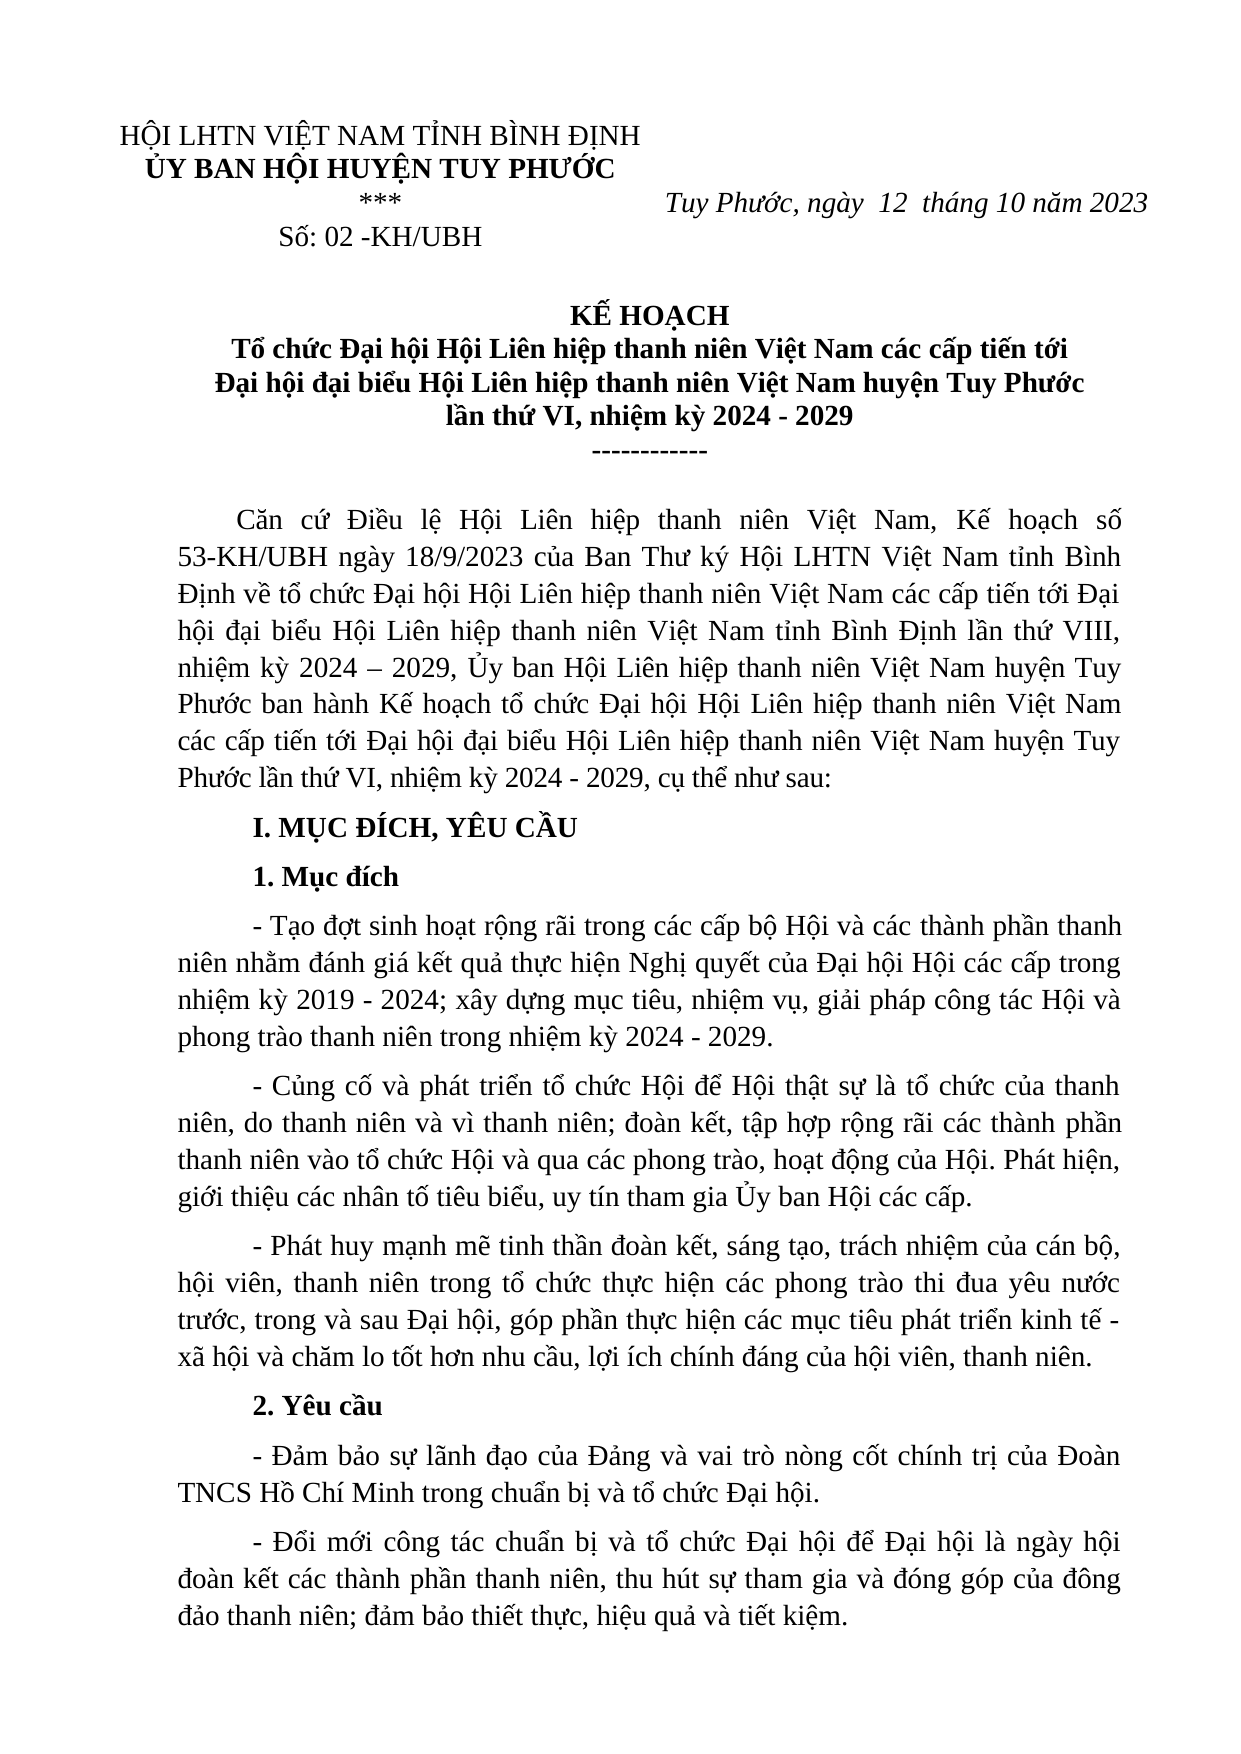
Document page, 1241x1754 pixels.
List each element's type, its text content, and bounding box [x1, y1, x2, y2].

text Đại hội đại biểu Hội Liên hiệp thanh niên Việt Nam huyện Tuy Phước [177, 365, 1122, 398]
text I. MỤC ĐÍCH, YÊU CẦU [177, 810, 1122, 843]
text - Củng cố và phát triển tổ chức Hội để Hội thật sự là tổ chức của thanh niên, do thanh niên và vì thanh niên; đoàn kết, tập hợp rộng rãi các thành phần thanh niên vào tổ chức Hội và qua các phong trào, hoạt động của Hội. Phát hiện, giới thiệu các nhân tố tiêu biểu, uy tín tham gia Ủy ban Hội các cấp. [177, 1068, 1122, 1213]
text Tổ chức Đại hội Hội Liên hiệp thanh niên Việt Nam các cấp tiến tới [177, 331, 1122, 365]
text - Tạo đợt sinh hoạt rộng rãi trong các cấp bộ Hội và các thành phần thanh niên nhằm đánh giá kết quả thực hiện Nghị quyết của Đại hội Hội các cấp trong nhiệm kỳ 2019 - 2024; xây dựng mục tiêu, nhiệm vụ, giải pháp công tác Hội và phong trào thanh niên trong nhiệm kỳ 2024 - 2029. [177, 908, 1122, 1053]
text KẾ HOẠCH [177, 298, 1122, 331]
text ------------ [177, 432, 1122, 466]
text 2. Yêu cầu [177, 1388, 1122, 1422]
table_header Tuy Phước, ngày 12 tháng 10 năm 2023 [653, 118, 1159, 252]
table_header HỘI LHTN VIỆT NAM TỈNH BÌNH ĐỊNH ỦY BAN HỘI HUYỆN TUY PHƯỚC *** Số: 02 -KH/UBH [107, 118, 653, 252]
text - Đổi mới công tác chuẩn bị và tổ chức Đại hội để Đại hội là ngày hội đoàn kết các thành phần thanh niên, thu hút sự tham gia và đóng góp của đông đảo thanh niên; đảm bảo thiết thực, hiệu quả và tiết kiệm. [177, 1524, 1122, 1631]
text Căn cứ Điều lệ Hội Liên hiệp thanh niên Việt Nam, Kế hoạch số 53-KH/UBH ngày 18/9/2023 của Ban Thư ký Hội LHTN Việt Nam tỉnh Bình Định về tổ chức Đại hội Hội Liên hiệp thanh niên Việt Nam các cấp tiến tới Đại hội đại biểu Hội Liên hiệp thanh niên Việt Nam tỉnh Bình Định lần thứ VIII, nhiệm kỳ 2024 – 2029, Ủy ban Hội Liên hiệp thanh niên Việt Nam huyện Tuy Phước ban hành Kế hoạch tổ chức Đại hội Hội Liên hiệp thanh niên Việt Nam các cấp tiến tới Đại hội đại biểu Hội Liên hiệp thanh niên Việt Nam huyện Tuy Phước lần thứ VI, nhiệm kỳ 2024 - 2029, cụ thể như sau: [177, 502, 1122, 794]
text - Đảm bảo sự lãnh đạo của Đảng và vai trò nòng cốt chính trị của Đoàn TNCS Hồ Chí Minh trong chuẩn bị và tổ chức Đại hội. [177, 1438, 1122, 1508]
text 1. Mục đích [177, 859, 1122, 893]
text - Phát huy mạnh mẽ tinh thần đoàn kết, sáng tạo, trách nhiệm của cán bộ, hội viên, thanh niên trong tổ chức thực hiện các phong trào thi đua yêu nước trước, trong và sau Đại hội, góp phần thực hiện các mục tiêu phát triển kinh tế - xã hội và chăm lo tốt hơn nhu cầu, lợi ích chính đáng của hội viên, thanh niên. [177, 1228, 1122, 1373]
text lần thứ VI, nhiệm kỳ 2024 - 2029 [177, 398, 1122, 432]
